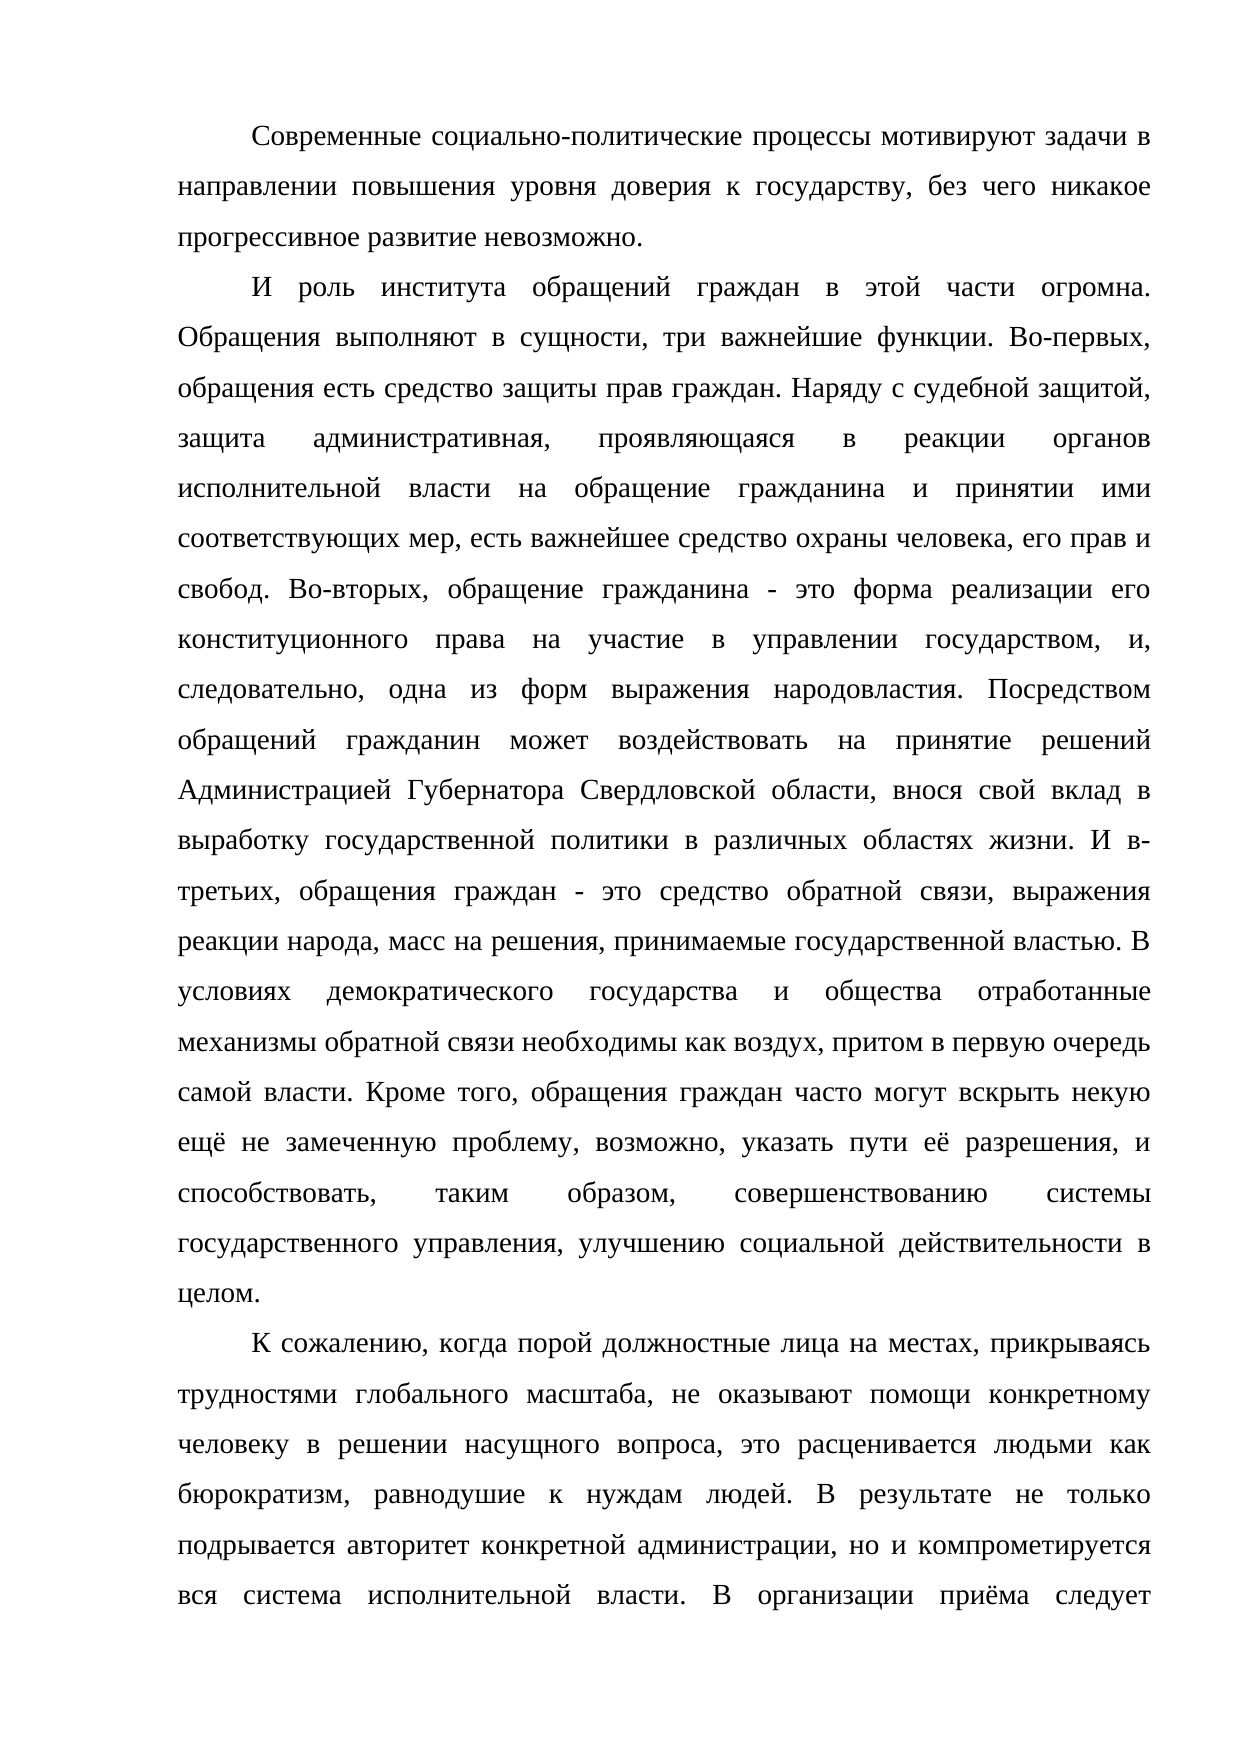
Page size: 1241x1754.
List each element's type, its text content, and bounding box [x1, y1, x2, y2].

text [177, 1326, 1152, 1611]
text Современные социально-политические процессы мотивируют задачи в направлении повышения уровня доверия к государству, без чего никакое прогрессивное развитие невозможно. [177, 118, 1152, 252]
text И роль института обращений граждан в этой части огромна. Обращения выполняют в сущности, три важнейшие функции. Во-первых, обращения есть средство защиты прав граждан. Наряду с судебной защитой, защита административная, проявляющаяся в реакции органов исполнительной власти на обращение гражданина и принятии ими соответствующих мер, есть важнейшее средство охраны человека, его прав и свобод. Во-вторых, обращение гражданина - это форма реализации его конституционного права на участие в управлении государством, и, следовательно, одна из форм выражения народовластия. Посредством обращений гражданин может воздействовать на принятие решений Администрацией Губернатора Свердловской области, внося свой вклад в выработку государственной политики в различных областях жизни. И в-третьих, обращения граждан - это средство обратной связи, выражения реакции народа, масс на решения, принимаемые государственной властью. В условиях демократического государства и общества отработанные механизмы обратной связи необходимы как воздух, притом в первую очередь самой власти. Кроме того, обращения граждан часто могут вскрыть некую ещё не замеченную проблему, возможно, указать пути её разрешения, и способствовать, таким образом, совершенствованию системы государственного управления, улучшению социальной действительности в целом. [177, 269, 1152, 1309]
